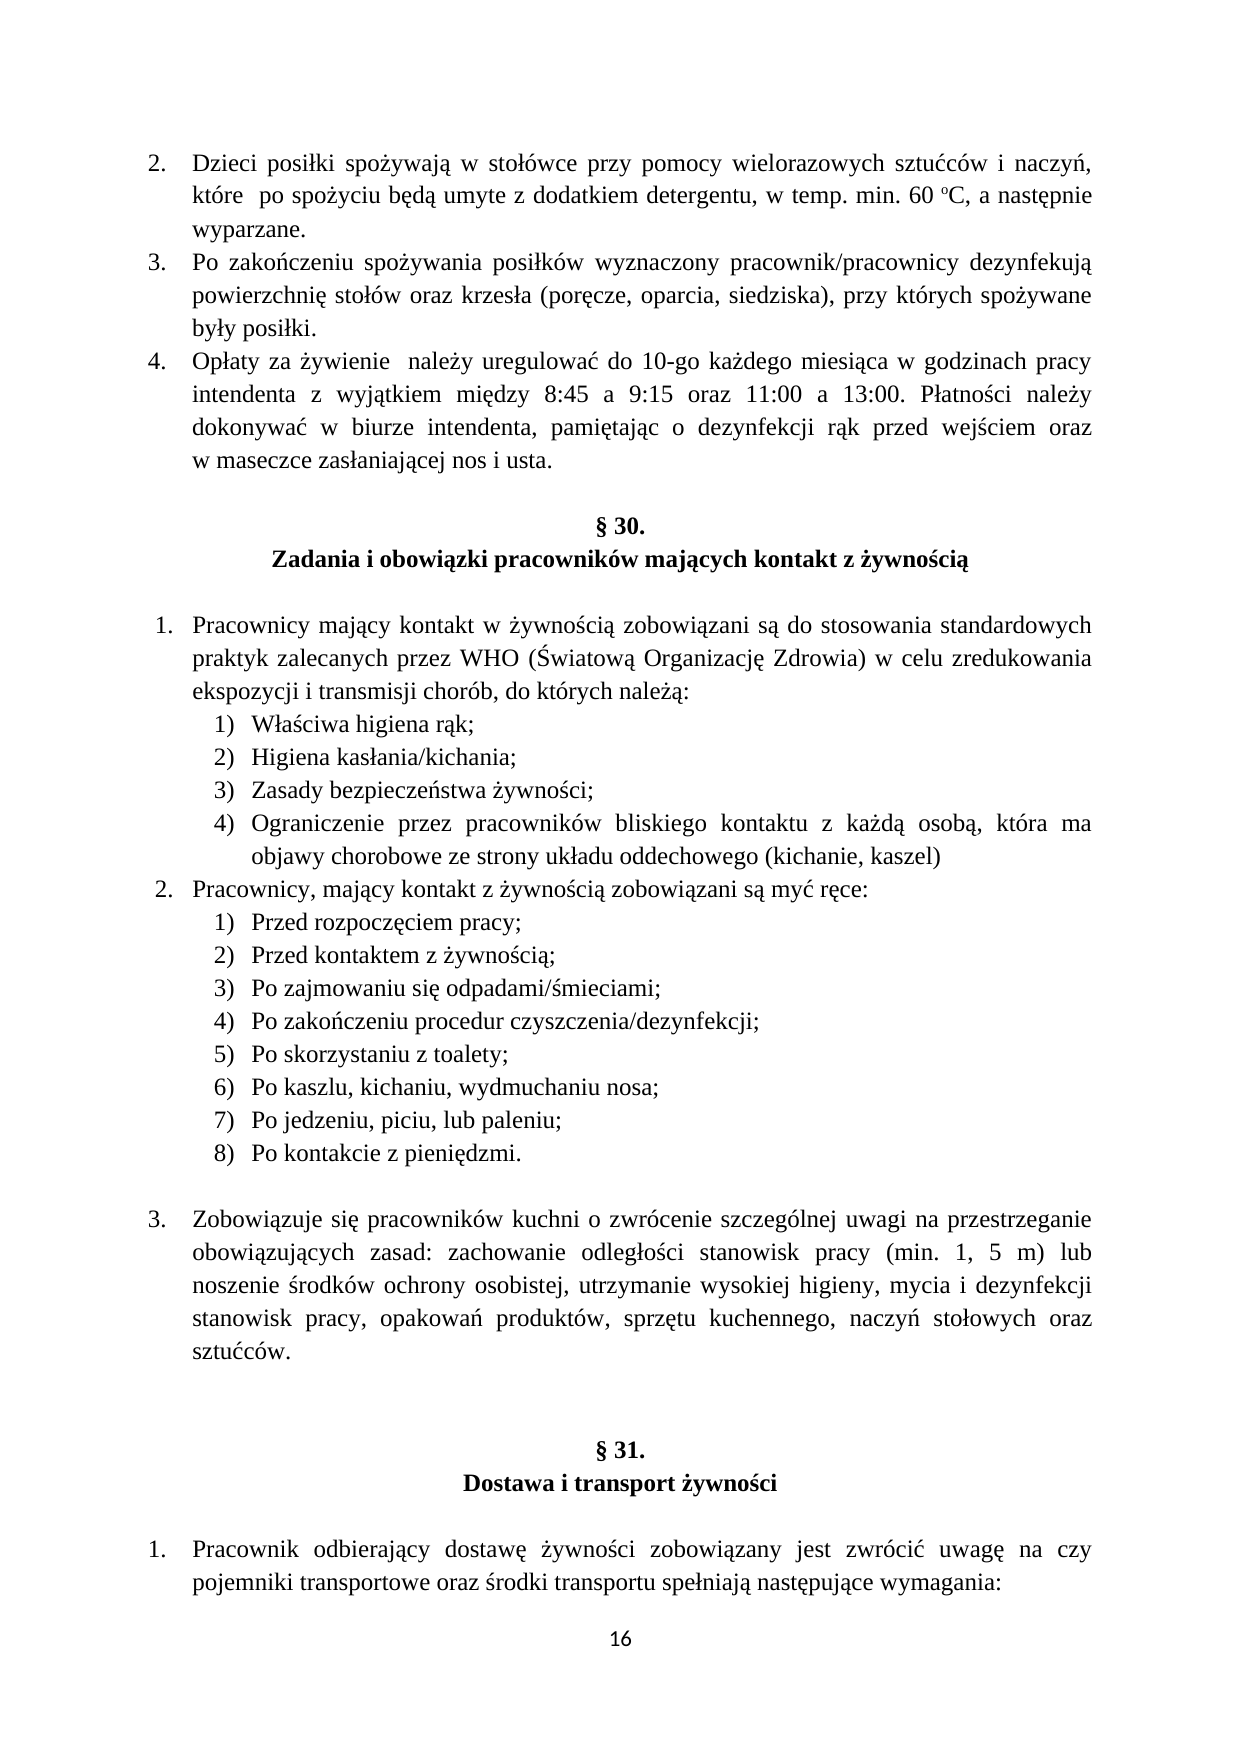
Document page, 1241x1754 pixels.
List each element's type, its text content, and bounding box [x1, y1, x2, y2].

list Po kontakcie z pieniędzmi. [213, 1138, 1093, 1167]
list Ograniczenie przez pracowników bliskiego kontaktu z każdą osobą, która ma objawy chorobowe ze strony układu oddechowego (kichanie, kaszel) [213, 808, 1093, 870]
list Pracownicy, mający kontakt z żywnością zobowiązani są myć ręce: [154, 874, 1093, 903]
list Po zakończeniu procedur czyszczenia/dezynfekcji; [213, 1006, 1093, 1035]
text § 30. [148, 511, 1093, 539]
list Właściwa higiena rąk; [213, 709, 1093, 738]
list Po kaszlu, kichaniu, wydmuchaniu nosa; [213, 1072, 1093, 1101]
list 3. Zobowiązuje się pracowników kuchni o zwrócenie szczególnej uwagi na przestrzeganie obowiązujących zasad: zachowanie odległości stanowisk pracy (min. 1, 5 m) lub noszenie środków ochrony osobistej, utrzymanie wysokiej higieny, mycia i dezynfekcji stanowisk pracy, opakowań produktów, sprzętu kuchennego, naczyń stołowych oraz sztućców. [148, 1204, 1093, 1365]
list Po zakończeniu spożywania posiłków wyznaczony pracownik/pracownicy dezynfekują powierzchnię stołów oraz krzesła (poręcze, oparcia, siedziska), przy których spożywane były posiłki. [148, 247, 1093, 341]
list Dzieci posiłki spożywają w stołówce przy pomocy wielorazowych sztućców i naczyń, które po spożyciu będą umyte z dodatkiem detergentu, w temp. min. 60 oC, a następnie wyparzane. [148, 148, 1093, 242]
list Po jedzeniu, piciu, lub paleniu; [213, 1105, 1093, 1134]
list Pracownicy mający kontakt w żywnością zobowiązani są do stosowania standardowych praktyk zalecanych przez WHO (Światową Organizację Zdrowia) w celu zredukowania ekspozycji i transmisji chorób, do których należą: [154, 610, 1093, 705]
list Przed rozpoczęciem pracy; [213, 907, 1093, 936]
list Opłaty za żywienie należy uregulować do 10-go każdego miesiąca w godzinach pracy intendenta z wyjątkiem między 8:45 a 9:15 oraz 11:00 a 13:00. Płatności należy dokonywać w biurze intendenta, pamiętając o dezynfekcji rąk przed wejściem oraz w maseczce zasłaniającej nos i usta. [148, 346, 1093, 473]
list Higiena kasłania/kichania; [213, 742, 1093, 771]
list Pracownik odbierający dostawę żywności zobowiązany jest zwrócić uwagę na czy pojemniki transportowe oraz środki transportu spełniają następujące wymagania: [148, 1534, 1093, 1596]
list Po skorzystaniu z toalety; [213, 1039, 1093, 1068]
text Zadania i obowiązki pracowników mających kontakt z żywnością [148, 544, 1093, 573]
list Przed kontaktem z żywnością; [213, 940, 1093, 969]
text Dostawa i transport żywności [148, 1468, 1093, 1497]
list § 31. [148, 1435, 1093, 1464]
list Zasady bezpieczeństwa żywności; [213, 775, 1093, 804]
list Po zajmowaniu się odpadami/śmieciami; [213, 973, 1093, 1002]
